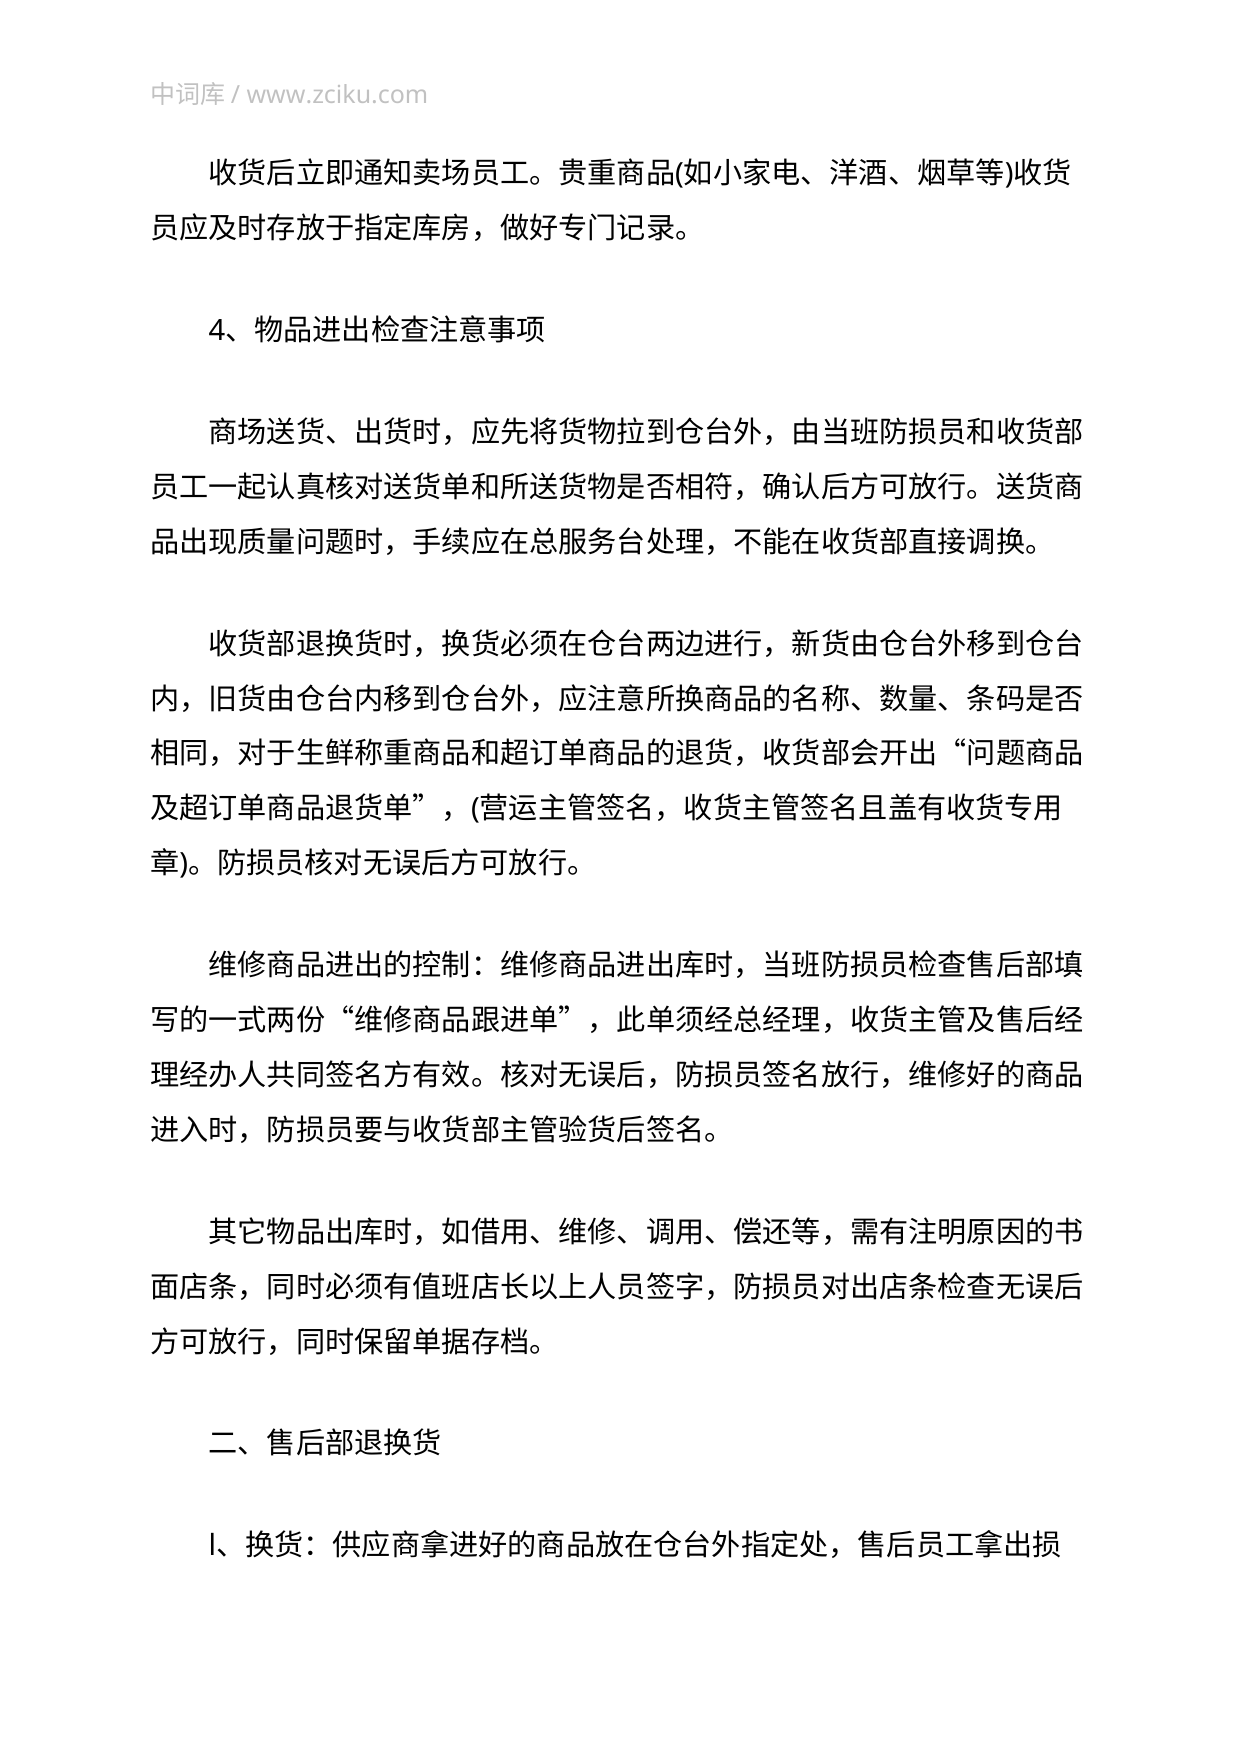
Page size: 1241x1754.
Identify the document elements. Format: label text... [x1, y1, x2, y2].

text 收货后立即通知卖场员工。贵重商品(如小家电、洋酒、烟草等)收货员应及时存放于指定库房，做好专门记录。 [150, 150, 1090, 247]
text 二、售后部退换货 [150, 1420, 1090, 1462]
text 维修商品进出的控制：维修商品进出库时，当班防损员检查售后部填写的一式两份“维修商品跟进单”，此单须经总经理，收货主管及售后经理经办人共同签名方有效。核对无误后，防损员签名放行，维修好的商品进入时，防损员要与收货部主管验货后签名。 [150, 942, 1090, 1149]
text 收货部退换货时，换货必须在仓台两边进行，新货由仓台外移到仓台内，旧货由仓台内移到仓台外，应注意所换商品的名称、数量、条码是否相同，对于生鲜称重商品和超订单商品的退货，收货部会开出“问题商品及超订单商品退货单”，(营运主管签名，收货主管签名且盖有收货专用章)。防损员核对无误后方可放行。 [150, 620, 1090, 882]
text 其它物品出库时，如借用、维修、调用、偿还等，需有注明原因的书面店条，同时必须有值班店长以上人员签字，防损员对出店条检查无误后方可放行，同时保留单据存档。 [150, 1208, 1090, 1361]
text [150, 1522, 1090, 1564]
text 商场送货、出货时，应先将货物拉到仓台外，由当班防损员和收货部员工一起认真核对送货单和所送货物是否相符，确认后方可放行。送货商品出现质量问题时，手续应在总服务台处理，不能在收货部直接调换。 [150, 409, 1090, 561]
text 4、物品进出检查注意事项 [150, 307, 1090, 349]
